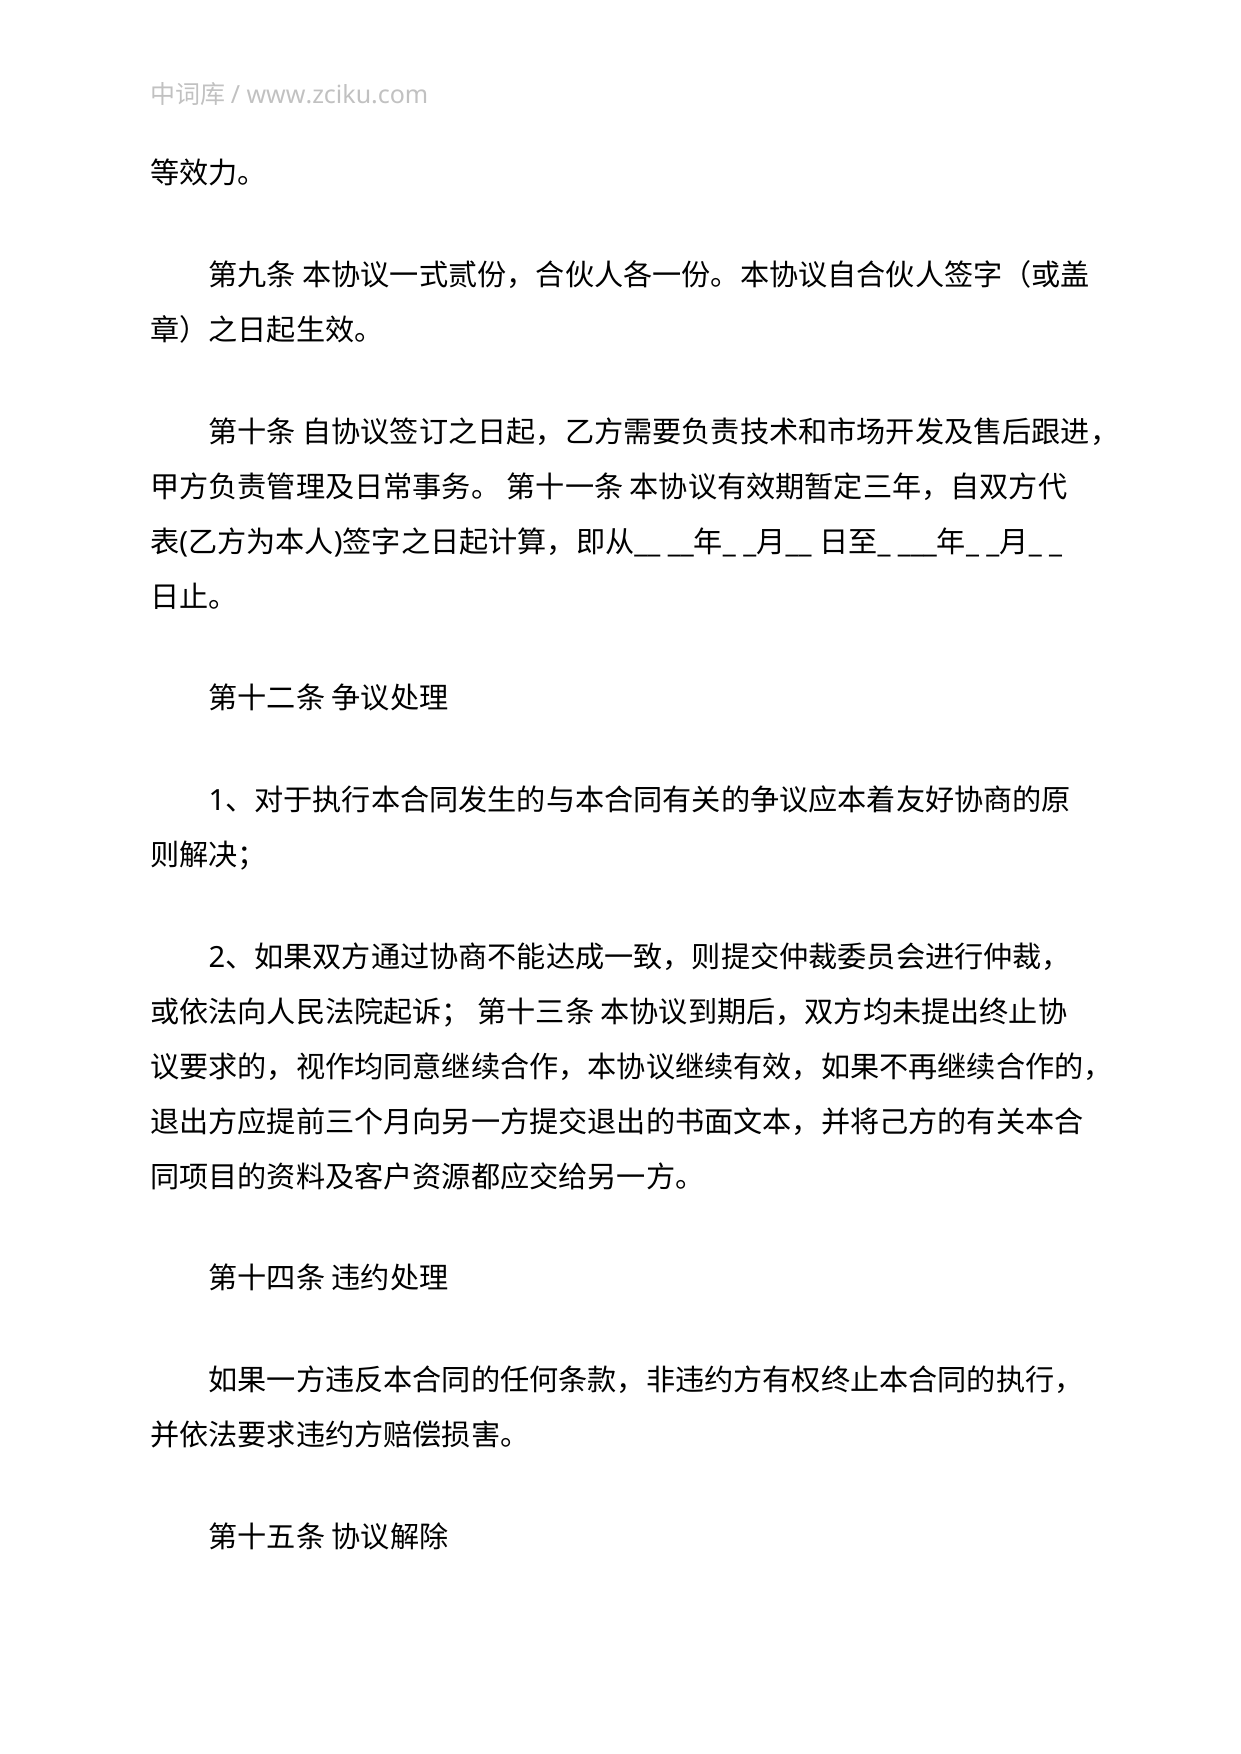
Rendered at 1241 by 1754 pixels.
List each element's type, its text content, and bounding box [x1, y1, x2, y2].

text 第十四条 违约处理 [150, 1255, 1090, 1297]
text 第十五条 协议解除 [150, 1513, 1090, 1556]
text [150, 150, 1090, 192]
text 第十二条 争议处理 [150, 675, 1090, 717]
text 如果一方违反本合同的任何条款，非违约方有权终止本合同的执行，并依法要求违约方赔偿损害。 [150, 1357, 1090, 1454]
text 1、对于执行本合同发生的与本合同有关的争议应本着友好协商的原则解决； [150, 777, 1090, 874]
text 2、如果双方通过协商不能达成一致，则提交仲裁委员会进行仲裁，或依法向人民法院起诉； 第十三条 本协议到期后，双方均未提出终止协议要求的，视作均同意继续合作，本协议继续有效，如果不再继续合作的，退出方应提前三个月向另一方提交退出的书面文本，并将己方的有关本合同项目的资料及客户资源都应交给另一方。 [150, 933, 1090, 1196]
text 第十条 自协议签订之日起，乙方需要负责技术和市场开发及售后跟进，甲方负责管理及日常事务。 第十一条 本协议有效期暂定三年，自双方代表(乙方为本人)签字之日起计算，即从__ __年_ _月__ 日至_ ___年_ _月_ _日止。 [150, 408, 1090, 616]
text 第九条 本协议一式贰份，合伙人各一份。本协议自合伙人签字（或盖章）之日起生效。 [150, 252, 1090, 349]
